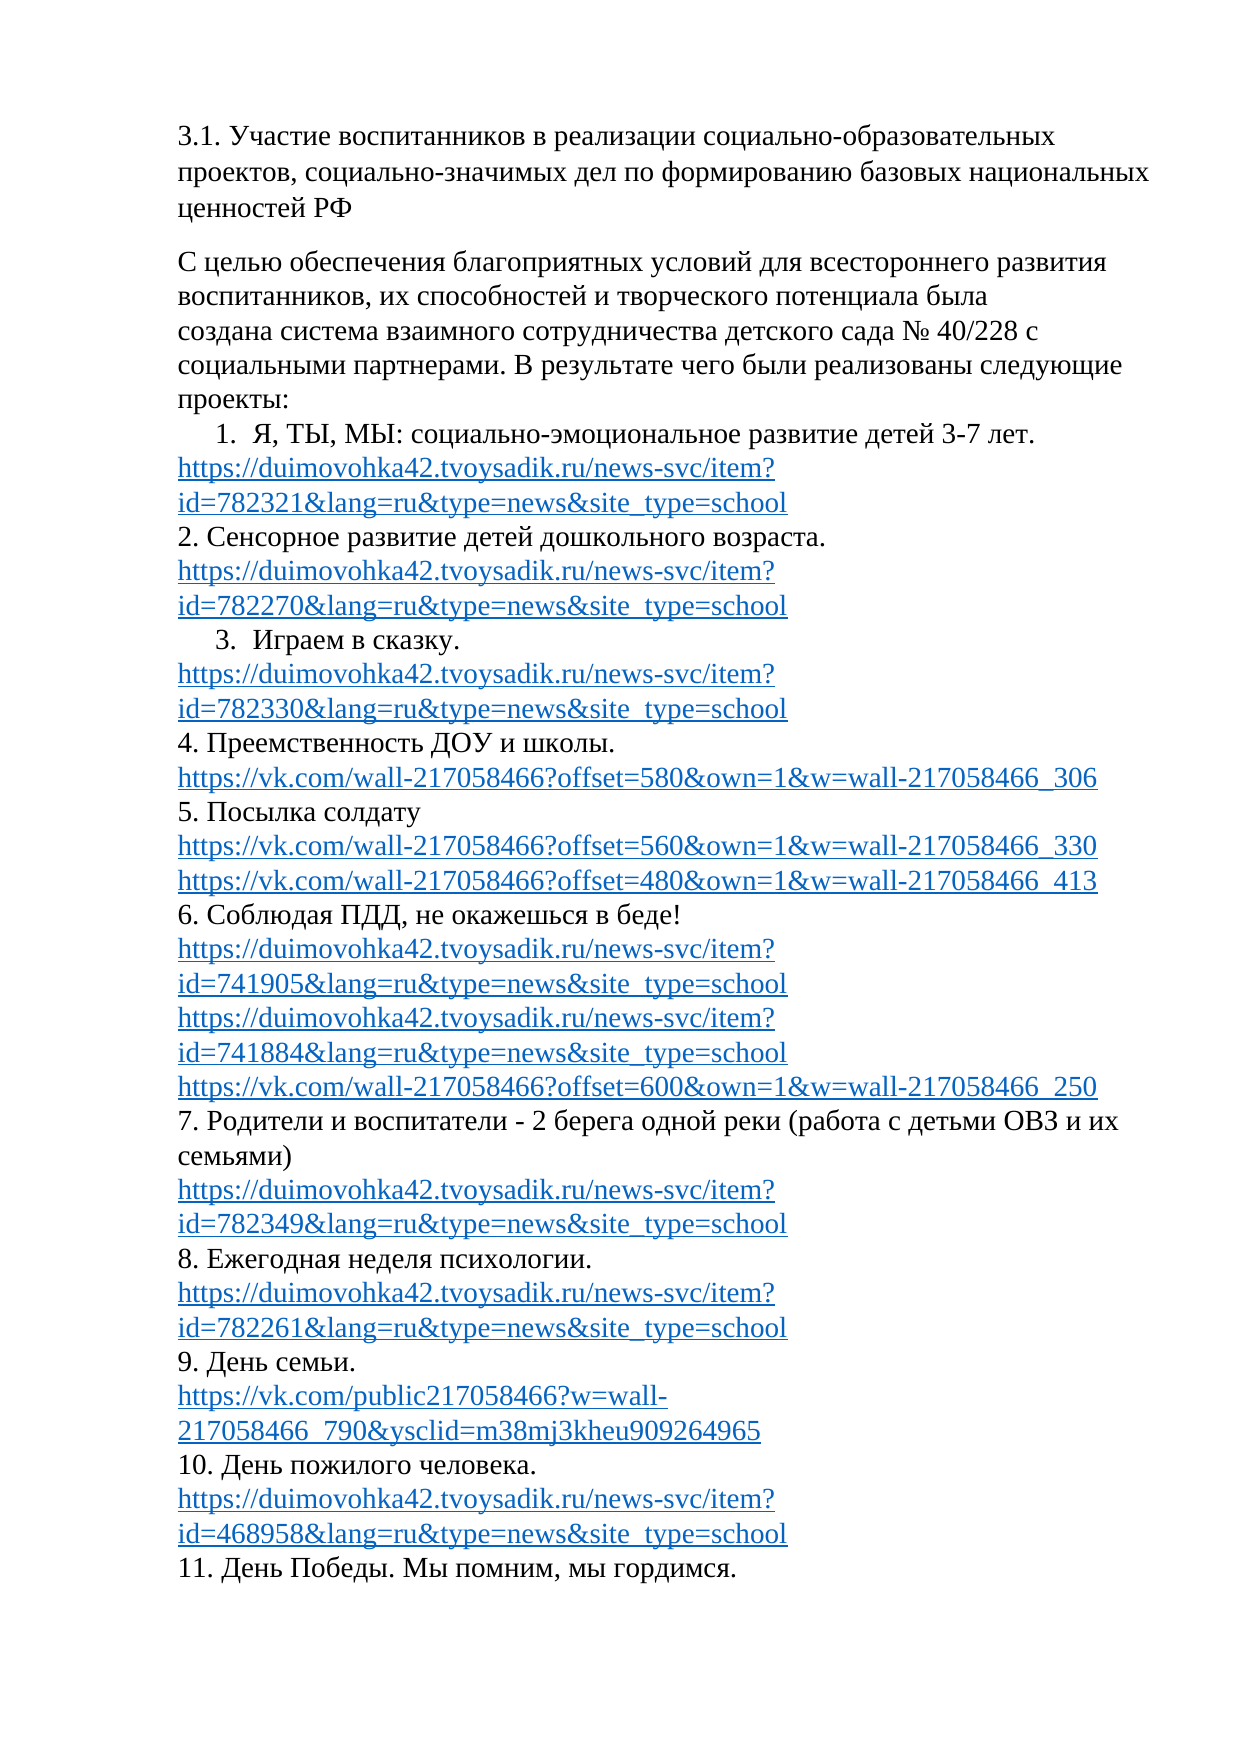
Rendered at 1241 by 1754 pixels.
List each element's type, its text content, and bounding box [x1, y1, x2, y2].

text https://vk.com/public217058466?w=wall-217058466_790&ysclid=m38mj3kheu909264965 [177, 1378, 1152, 1446]
text 11. День Победы. Мы помним, мы гордимся. [177, 1549, 1152, 1584]
text 5. Посылка солдату [177, 793, 1152, 828]
text 4. Преемственность ДОУ и школы. [177, 724, 1152, 759]
text https://duimovohka42.tvoysadik.ru/news-svc/item?id=782330&lang=ru&type=news&site_type=school [177, 656, 1152, 724]
text 6. Соблюдая ПДД, не окажешься в беде! [177, 896, 1152, 931]
list Играем в сказку. [215, 621, 1152, 656]
text 10. День пожилого человека. [177, 1446, 1152, 1481]
text 3.1. Участие воспитанников в реализации социально-образовательных проектов, социально-значимых дел по формированию базовых национальных ценностей РФ [177, 118, 1152, 224]
text https://duimovohka42.tvoysadik.ru/news-svc/item?id=782270&lang=ru&type=news&site_type=school [177, 553, 1152, 621]
text 9. День семьи. [177, 1343, 1152, 1378]
text https://duimovohka42.tvoysadik.ru/news-svc/item?id=782321&lang=ru&type=news&site_type=school [177, 449, 1152, 518]
list Я, ТЫ, МЫ: социально-эмоциональное развитие детей 3-7 лет. [215, 415, 1152, 449]
text https://duimovohka42.tvoysadik.ru/news-svc/item?id=782349&lang=ru&type=news&site_type=school [177, 1171, 1152, 1240]
text https://vk.com/wall-217058466?offset=580&own=1&w=wall-217058466_306 [177, 759, 1152, 793]
text https://duimovohka42.tvoysadik.ru/news-svc/item?id=741884&lang=ru&type=news&site_type=school [177, 999, 1152, 1068]
text https://duimovohka42.tvoysadik.ru/news-svc/item?id=468958&lang=ru&type=news&site_type=school [177, 1481, 1152, 1549]
text С целью обеспечения благоприятных условий для всестороннего развития воспитанников, их способностей и творческого потенциала была создана система взаимного сотрудничества детского сада № 40/228 с социальными партнерами. В результате чего были реализованы следующие проекты: [177, 243, 1152, 415]
text https://duimovohka42.tvoysadik.ru/news-svc/item?id=741905&lang=ru&type=news&site_type=school [177, 931, 1152, 999]
text https://vk.com/wall-217058466?offset=560&own=1&w=wall-217058466_330 [177, 828, 1152, 862]
text 8. Ежегодная неделя психологии. [177, 1240, 1152, 1274]
text 2. Сенсорное развитие детей дошкольного возраста. [177, 518, 1152, 553]
text https://vk.com/wall-217058466?offset=600&own=1&w=wall-217058466_250 [177, 1068, 1152, 1103]
text https://vk.com/wall-217058466?offset=480&own=1&w=wall-217058466_413 [177, 862, 1152, 896]
text https://duimovohka42.tvoysadik.ru/news-svc/item?id=782261&lang=ru&type=news&site_type=school [177, 1274, 1152, 1343]
text 7. Родители и воспитатели - 2 берега одной реки (работа с детьми ОВЗ и их семьями) [177, 1103, 1152, 1171]
